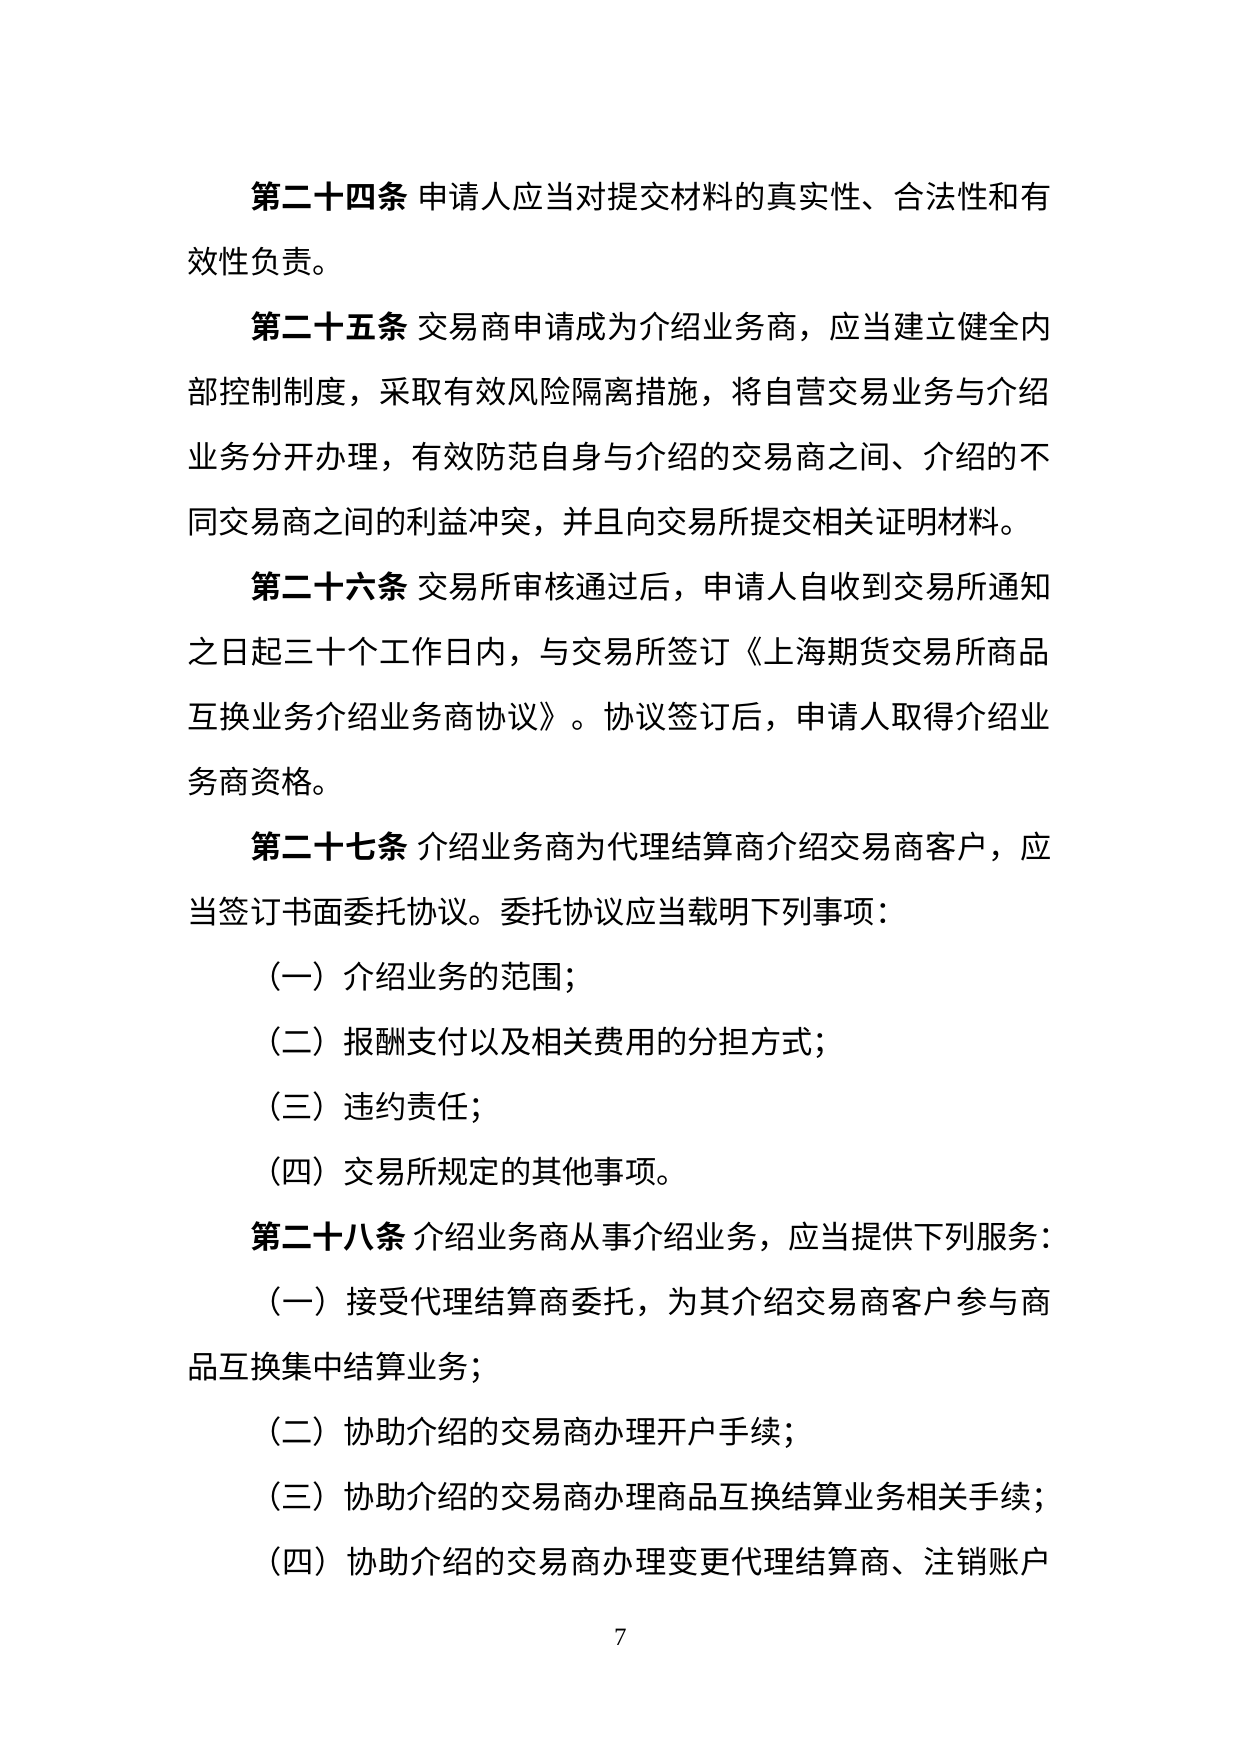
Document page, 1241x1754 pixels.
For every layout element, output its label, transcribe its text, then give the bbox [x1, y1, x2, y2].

text 第二十八条 介绍业务商从事介绍业务，应当提供下列服务： [187, 1202, 1053, 1267]
text 第二十六条 交易所审核通过后，申请人自收到交易所通知之日起三十个工作日内，与交易所签订《上海期货交易所商品互换业务介绍业务商协议》。协议签订后，申请人取得介绍业务商资格。 [187, 552, 1053, 812]
text （一）介绍业务的范围； [187, 942, 1053, 1007]
text （一）接受代理结算商委托，为其介绍交易商客户参与商品互换集中结算业务； [187, 1267, 1053, 1397]
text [187, 1527, 1053, 1592]
text （二）报酬支付以及相关费用的分担方式； [187, 1007, 1053, 1072]
text 第二十四条 申请人应当对提交材料的真实性、合法性和有效性负责。 [187, 162, 1053, 292]
text （四）交易所规定的其他事项。 [187, 1137, 1053, 1202]
text （三）协助介绍的交易商办理商品互换结算业务相关手续； [187, 1462, 1053, 1527]
text 第二十七条 介绍业务商为代理结算商介绍交易商客户，应当签订书面委托协议。委托协议应当载明下列事项： [187, 812, 1053, 942]
text （二）协助介绍的交易商办理开户手续； [187, 1397, 1053, 1462]
text 第二十五条 交易商申请成为介绍业务商，应当建立健全内部控制制度，采取有效风险隔离措施，将自营交易业务与介绍业务分开办理，有效防范自身与介绍的交易商之间、介绍的不同交易商之间的利益冲突，并且向交易所提交相关证明材料。 [187, 292, 1053, 552]
text （三）违约责任； [187, 1072, 1053, 1137]
